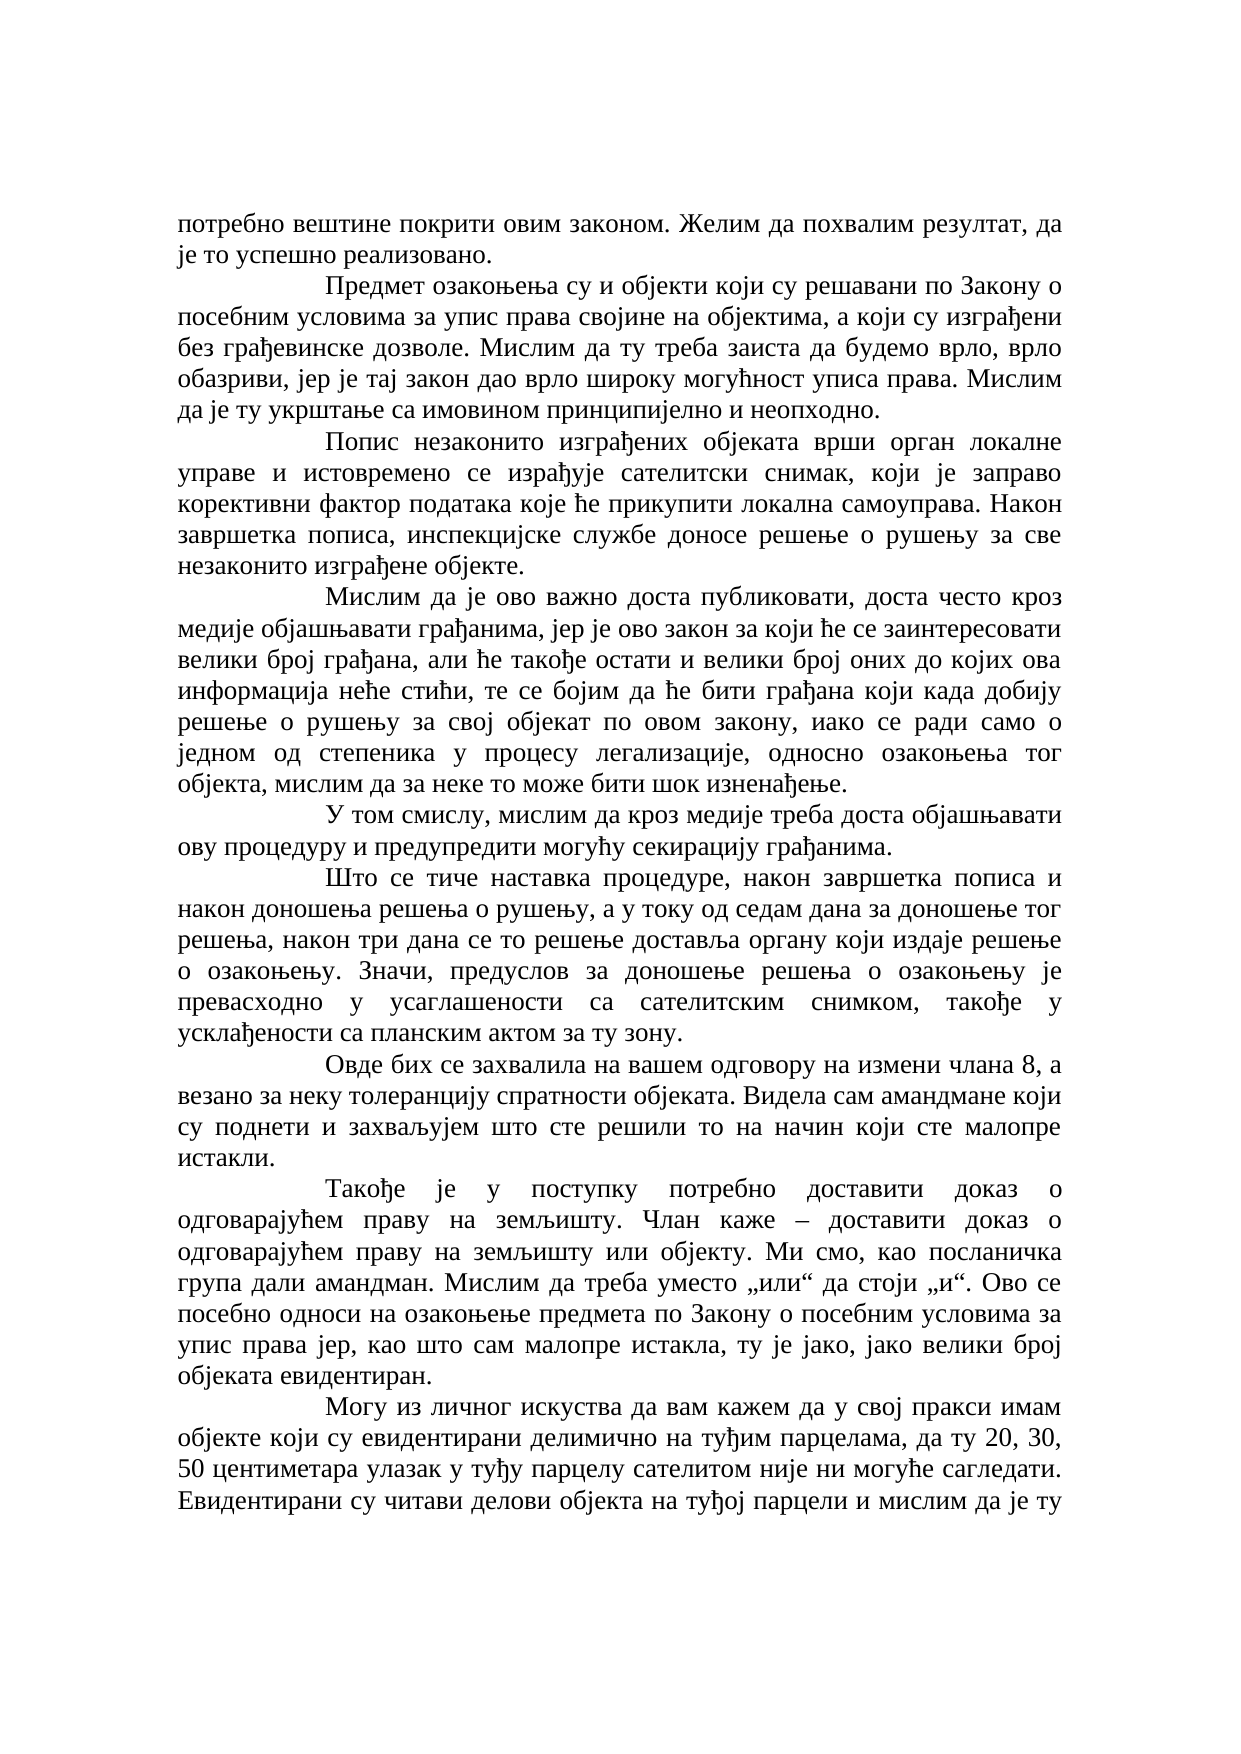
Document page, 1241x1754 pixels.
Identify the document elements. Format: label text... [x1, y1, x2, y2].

text Предмет озакоњења су и објекти који су решавани по Закону о посебним условима за упис права својине на објектима, а који су изграђени без грађевинске дозволе. Мислим да ту треба заиста да будемо врло, врло обазриви, јер је тај закон дао врло широку могућност уписа права. Мислим да је ту укрштање са имовином принципијелно и неопходно. [177, 269, 1063, 425]
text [177, 207, 1063, 269]
text Овде бих се захвалила на вашем одговору на измени члана 8, а везано за неку толеранцију спратности објеката. Видела сам амандмане који су поднети и захваљујем што сте решили то на начин који сте малопре истакли. [177, 1048, 1063, 1172]
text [177, 1390, 1063, 1515]
text Што се тиче наставка процедуре, након завршетка пописа и након доношења решења о рушењу, а у току од седам дана за доношење тог решења, након три дана се то решење доставља органу који издаје решење о озакоњењу. Значи, предуслов за доношење решења о озакоњењу је превасходно у усаглашености са сателитским снимком, такође у усклађености са планским актом за ту зону. [177, 861, 1063, 1048]
text Такође је у поступку потребно доставити доказ о одговарајућем праву на земљишту. Члан каже – доставити доказ о одговарајућем праву на земљишту или објекту. Ми смо, као посланичка група дали амандман. Мислим да треба уместо „или“ да стоји „и“. Ово се посебно односи на озакоњење предмета по Закону о посебним условима за упис права јер, као што сам малопре истакла, ту је јако, јако велики број објеката евидентиран. [177, 1172, 1063, 1390]
text Мислим да је ово важно доста публиковати, доста често кроз медије објашњавати грађанима, јер је ово закон за који ће се заинтересовати велики број грађана, али ће такође остати и велики број оних до којих ова информација неће стићи, те се бојим да ће бити грађана који када добију решење о рушењу за свој објекат по овом закону, иако се ради само о једном од степеника у процесу легализације, односно озакоњења тог објекта, мислим да за неке то може бити шок изненађење. [177, 581, 1063, 798]
text У том смислу, мислим да кроз медије треба доста објашњавати ову процедуру и предупредити могућу секирацију грађанима. [177, 798, 1063, 861]
text Попис незаконито изграђених објеката врши орган локалне управе и истовремено се израђује сателитски снимак, који је заправо корективни фактор података које ће прикупити локална самоуправа. Након завршетка пописа, инспекцијске службе доносе решење о рушењу за све незаконито изграђене објекте. [177, 425, 1063, 581]
